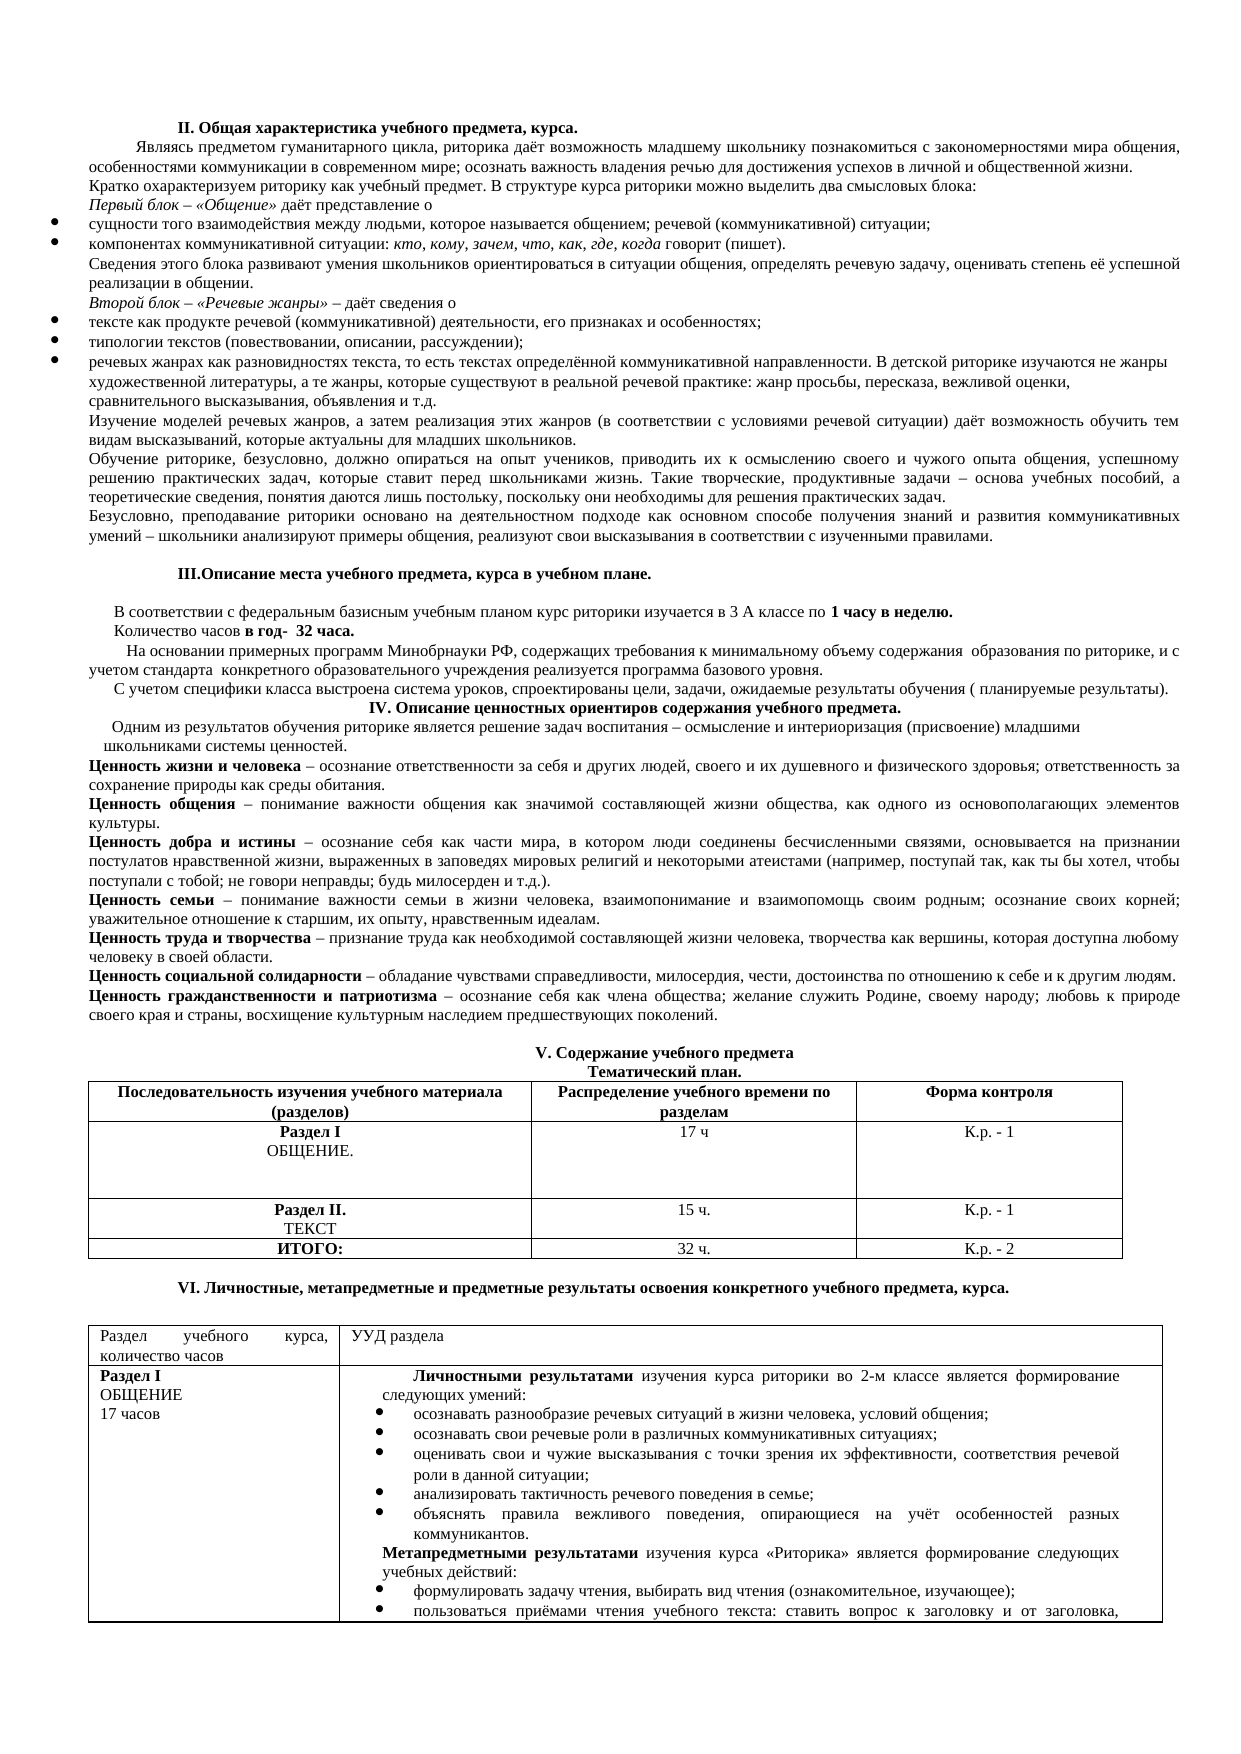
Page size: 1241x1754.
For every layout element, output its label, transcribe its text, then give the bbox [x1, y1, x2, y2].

table_cell Раздел I ОБЩЕНИЕ. [89, 1122, 531, 1198]
list типологии текстов (повествовании, описании, рассуждении); [51, 332, 1181, 352]
list сущности того взаимодействия между людьми, которое называется общением; речевой (коммуникативной) ситуации; [51, 214, 1181, 234]
text Ценность социальной солидарности – обладание чувствами справедливости, милосердия, чести, достоинства по отношению к себе и к другим людям. [88, 966, 1181, 985]
table_cell 32 ч. [532, 1239, 856, 1258]
text Ценность труда и творчества – признание труда как необходимой составляющей жизни человека, творчества как вершины, которая доступна любому человеку в своей области. [88, 928, 1181, 966]
text В соответствии с федеральным базисным учебным планом курс риторики изучается в 3 А классе по 1 часу в неделю. [88, 602, 1181, 621]
text Обучение риторике, безусловно, должно опираться на опыт учеников, приводить их к осмыслению своего и чужого опыта общения, успешному решению практических задач, которые ставит перед школьниками жизнь. Такие творческие, продуктивные задачи – основа учебных пособий, а теоретические сведения, понятия даются лишь постольку, поскольку они необходимы для решения практических задач. [88, 449, 1181, 506]
list речевых жанрах как разновидностях текста, то есть текстах определённой коммуникативной направленности. В детской риторике изучаются не жанры художественной литературы, а те жанры, которые существуют в реальной речевой практике: жанр просьбы, пересказа, вежливой оценки, сравнительного высказывания, объявления и т.д. [51, 352, 1181, 410]
text На основании примерных программ Минобрнауки РФ, содержащих требования к минимальному объему содержания образования по риторике, и с учетом стандарта конкретного образовательного учреждения реализуется программа базового уровня. [88, 640, 1181, 679]
text V. Содержание учебного предмета [177, 1043, 1152, 1062]
table_header Раздел учебного курса, количество часов [89, 1326, 339, 1364]
text II. Общая характеристика учебного предмета, курса. [177, 118, 1152, 137]
table_cell Раздел II. ТЕКСТ [89, 1199, 531, 1238]
text Ценность общения – понимание важности общения как значимой составляющей жизни общества, как одного из основополагающих элементов культуры. [88, 794, 1181, 832]
text III.Описание места учебного предмета, курса в учебном плане. [177, 564, 1152, 583]
table_cell 15 ч. [532, 1199, 856, 1238]
text Кратко охарактеризуем риторику как учебный предмет. В структуре курса риторики можно выделить два смысловых блока: [88, 176, 1181, 195]
table_header Форма контроля [857, 1082, 1122, 1121]
text Изучение моделей речевых жанров, а затем реализация этих жанров (в соответствии с условиями речевой ситуации) даёт возможность обучить тем видам высказываний, которые актуальны для младших школьников. [88, 410, 1181, 449]
list тексте как продукте речевой (коммуникативной) деятельности, его признаках и особенностях; [51, 312, 1181, 332]
text VI. Личностные, метапредметные и предметные результаты освоения конкретного учебного предмета, курса. [177, 1278, 1152, 1297]
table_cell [89, 1366, 339, 1621]
table_cell ИТОГО: [89, 1239, 531, 1258]
text Ценность добра и истины – осознание себя как части мира, в котором люди соединены бесчисленными связями, основывается на признании постулатов нравственной жизни, выраженных в заповедях мировых религий и некоторыми атеистами (например, поступай так, как ты бы хотел, чтобы поступали с тобой; не говори неправды; будь милосерден и т.д.). [88, 832, 1181, 889]
text Ценность гражданственности и патриотизма – осознание себя как члена общества; желание служить Родине, своему народу; любовь к природе своего края и страны, восхищение культурным наследием предшествующих поколений. [88, 985, 1181, 1024]
text Количество часов в год- 32 часа. [88, 621, 1181, 640]
text Ценность жизни и человека – осознание ответственности за себя и других людей, своего и их душевного и физического здоровья; ответственность за сохранение природы как среды обитания. [88, 755, 1181, 794]
list компонентах коммуникативной ситуации: кто, кому, зачем, что, как, где, когда говорит (пишет). [51, 234, 1181, 254]
text С учетом специфики класса выстроена система уроков, спроектированы цели, задачи, ожидаемые результаты обучения ( планируемые результаты). [88, 679, 1181, 698]
text Ценность семьи – понимание важности семьи в жизни человека, взаимопонимание и взаимопомощь своим родным; осознание своих корней; уважительное отношение к старшим, их опыту, нравственным идеалам. [88, 889, 1181, 928]
table_header Распределение учебного времени по разделам [532, 1082, 856, 1121]
table_header УУД раздела [340, 1326, 1162, 1364]
table_cell К.р. - 1 [857, 1122, 1122, 1198]
text IV. Описание ценностных ориентиров содержания учебного предмета. [88, 698, 1181, 717]
text Второй блок – «Речевые жанры» – даёт сведения о [88, 292, 1181, 312]
text Безусловно, преподавание риторики основано на деятельностном подходе как основном способе получения знаний и развития коммуникативных умений – школьники анализируют примеры общения, реализуют свои высказывания в соответствии с изученными правилами. [88, 506, 1181, 544]
text Одним из результатов обучения риторике является решение задач воспитания – осмысление и интериоризация (присвоение) младшими школьниками системы ценностей. [103, 717, 1152, 755]
text Первый блок – «Общение» даёт представление о [88, 195, 1181, 214]
text Являясь предметом гуманитарного цикла, риторика даёт возможность младшему школьнику познакомиться с закономерностями мира общения, особенностями коммуникации в современном мире; осознать важность владения речью для достижения успехов в личной и общественной жизни. [88, 137, 1181, 176]
table_cell К.р. - 1 [857, 1199, 1122, 1238]
text Сведения этого блока развивают умения школьников ориентироваться в ситуации общения, определять речевую задачу, оценивать степень её успешной реализации в общении. [88, 254, 1181, 292]
text Тематический план. [177, 1062, 1152, 1081]
table_cell 17 ч [532, 1122, 856, 1198]
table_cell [340, 1366, 1162, 1621]
table_header Последовательность изучения учебного материала (разделов) [89, 1082, 531, 1121]
table_cell К.р. - 2 [857, 1239, 1122, 1258]
